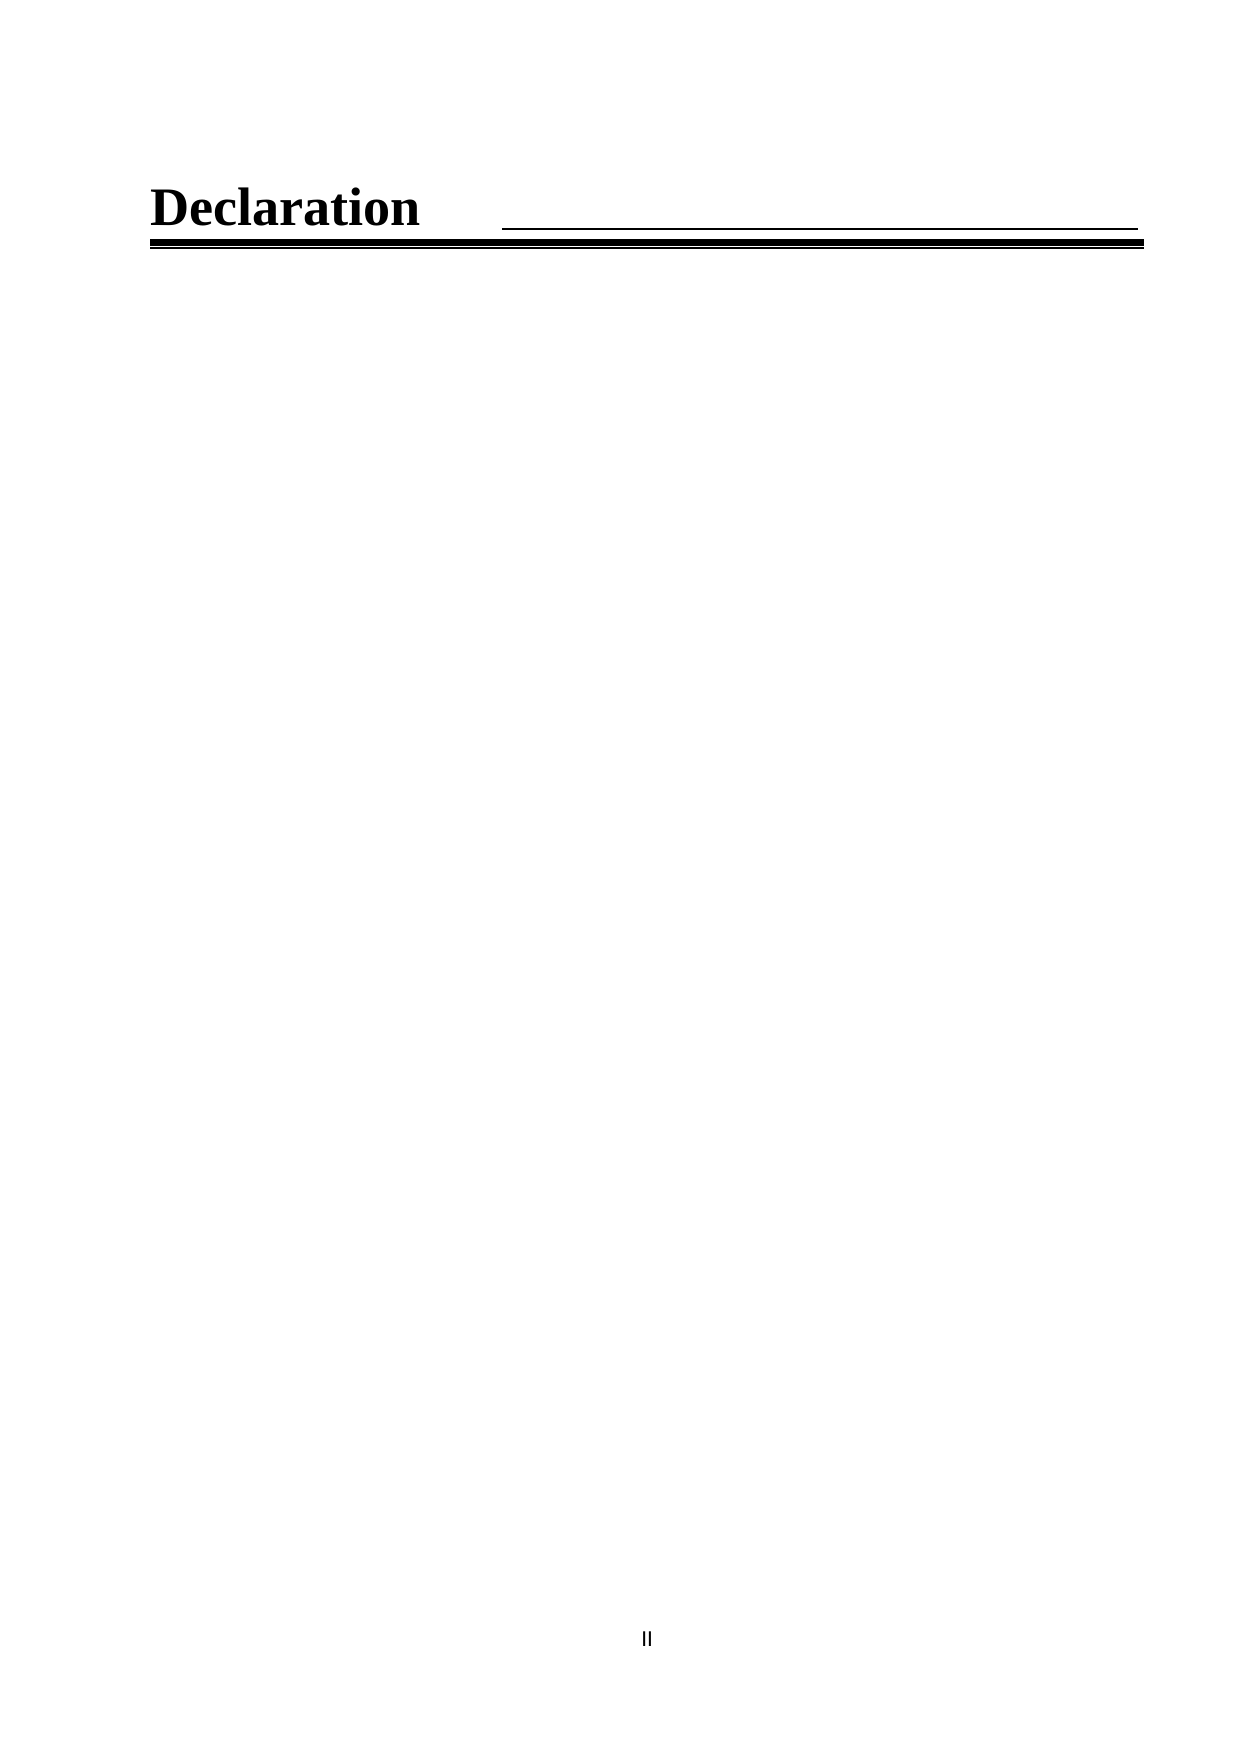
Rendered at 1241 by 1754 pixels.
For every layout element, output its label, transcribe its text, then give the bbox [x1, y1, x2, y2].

subtitle Declaration [150, 175, 1144, 239]
